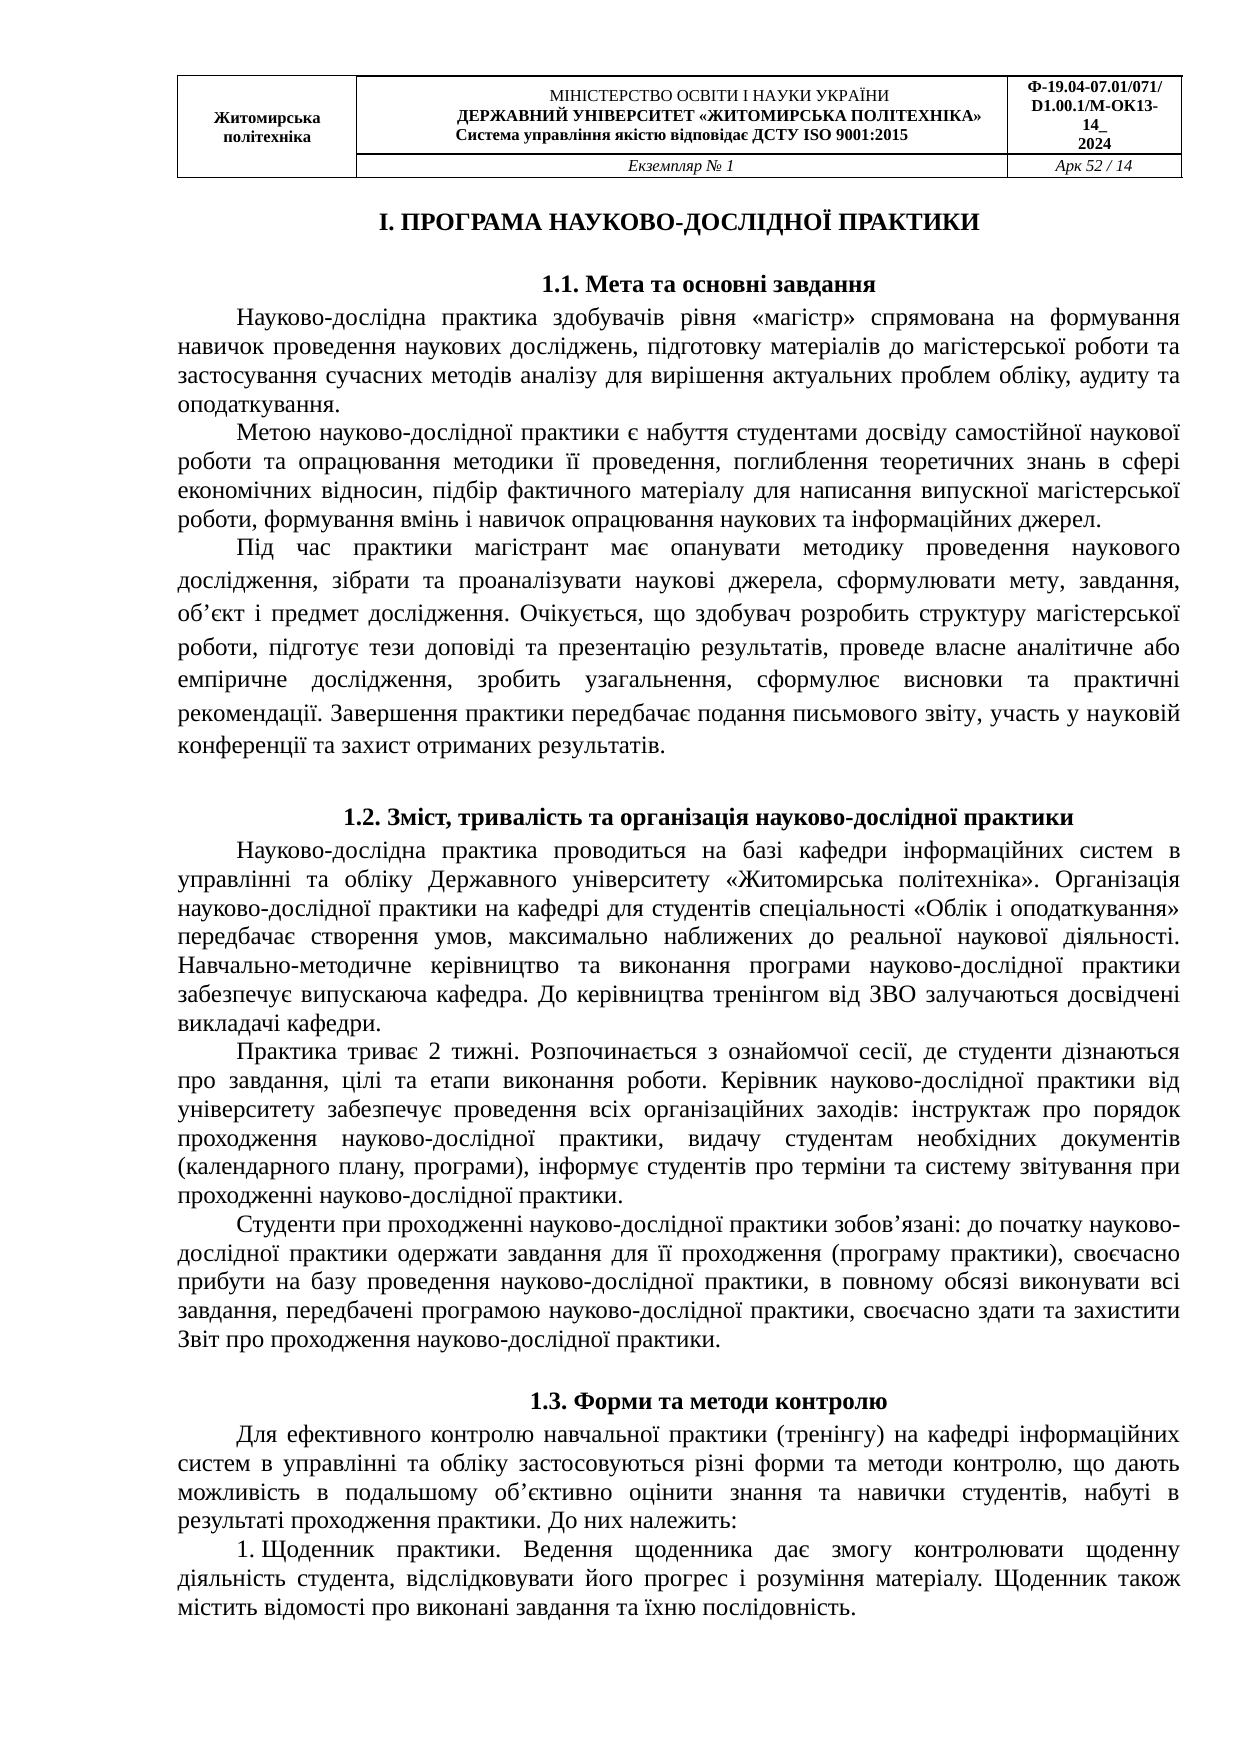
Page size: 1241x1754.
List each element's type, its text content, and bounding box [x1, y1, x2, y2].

text Науково-дослідна практика здобувачів рівня «магістр» спрямована на формування навичок проведення наукових досліджень, підготовку матеріалів до магістерської роботи та застосування сучасних методів аналізу для вирішення актуальних проблем обліку, аудиту та оподаткування. [177, 302, 1181, 417]
text 1. Щоденник практики. Ведення щоденника дає змогу контролювати щоденну діяльність студента, відслідковувати його прогрес і розуміння матеріалу. Щоденник також містить відомості про виконані завдання та їхню послідовність. [177, 1534, 1181, 1621]
text Для ефективного контролю навчальної практики (тренінгу) на кафедрі інформаційних систем в управлінні та обліку застосовуються різні форми та методи контролю, що дають можливість в подальшому об’єктивно оцінити знання та навички студентів, набуті в результаті проходження практики. До них належить: [177, 1419, 1181, 1534]
subtitle 1.3. Форми та методи контролю [177, 1386, 1181, 1415]
text Студенти при проходженні науково-дослідної практики зобов’язані: до початку науково-дослідної практики одержати завдання для її проходження (програму практики), своєчасно прибути на базу проведення науково-дослідної практики, в повному обсязі виконувати всі завдання, передбачені програмою науково-дослідної практики, своєчасно здати та захистити Звіт про проходження науково-дослідної практики. [177, 1209, 1181, 1353]
subtitle І. ПРОГРАМА НАУКОВО-ДОСЛІДНОЇ ПРАКТИКИ [177, 207, 1181, 236]
text Науково-дослідна практика проводиться на базі кафедри інформаційних систем в управлінні та обліку Державного університету «Житомирська політехніка». Організація науково-дослідної практики на кафедрі для студентів спеціальності «Облік і оподаткування» передбачає створення умов, максимально наближених до реальної наукової діяльності. Навчально-методичне керівництво та виконання програми науково-дослідної практики забезпечує випускаюча кафедра. До керівництва тренінгом від ЗВО залучаються досвідчені викладачі кафедри. [177, 835, 1181, 1036]
text Метою науково-дослідної практики є набуття студентами досвіду самостійної наукової роботи та опрацювання методики її проведення, поглиблення теоретичних знань в сфері економічних відносин, підбір фактичного матеріалу для написання випускної магістерської роботи, формування вмінь і навичок опрацювання наукових та інформаційних джерел. [177, 417, 1181, 532]
text Під час практики магістрант має опанувати методику проведення наукового дослідження, зібрати та проаналізувати наукові джерела, сформулювати мету, завдання, об’єкт і предмет дослідження. Очікується, що здобувач розробить структуру магістерської роботи, підготує тези доповіді та презентацію результатів, проведе власне аналітичне або емпіричне дослідження, зробить узагальнення, сформулює висновки та практичні рекомендації. Завершення практики передбачає подання письмового звіту, участь у науковій конференції та захист отриманих результатів. [177, 532, 1181, 759]
subtitle 1.1. Мета та основні завдання [177, 269, 1181, 298]
subtitle 1.2. Зміст, тривалість та організація науково-дослідної практики [177, 802, 1181, 831]
text Практика триває 2 тижні. Розпочинається з ознайомчої сесії, де студенти дізнаються про завдання, цілі та етапи виконання роботи. Керівник науково-дослідної практики від університету забезпечує проведення всіх організаційних заходів: інструктаж про порядок проходження науково-дослідної практики, видачу студентам необхідних документів (календарного плану, програми), інформує студентів про терміни та систему звітування при проходженні науково-дослідної практики. [177, 1036, 1181, 1209]
